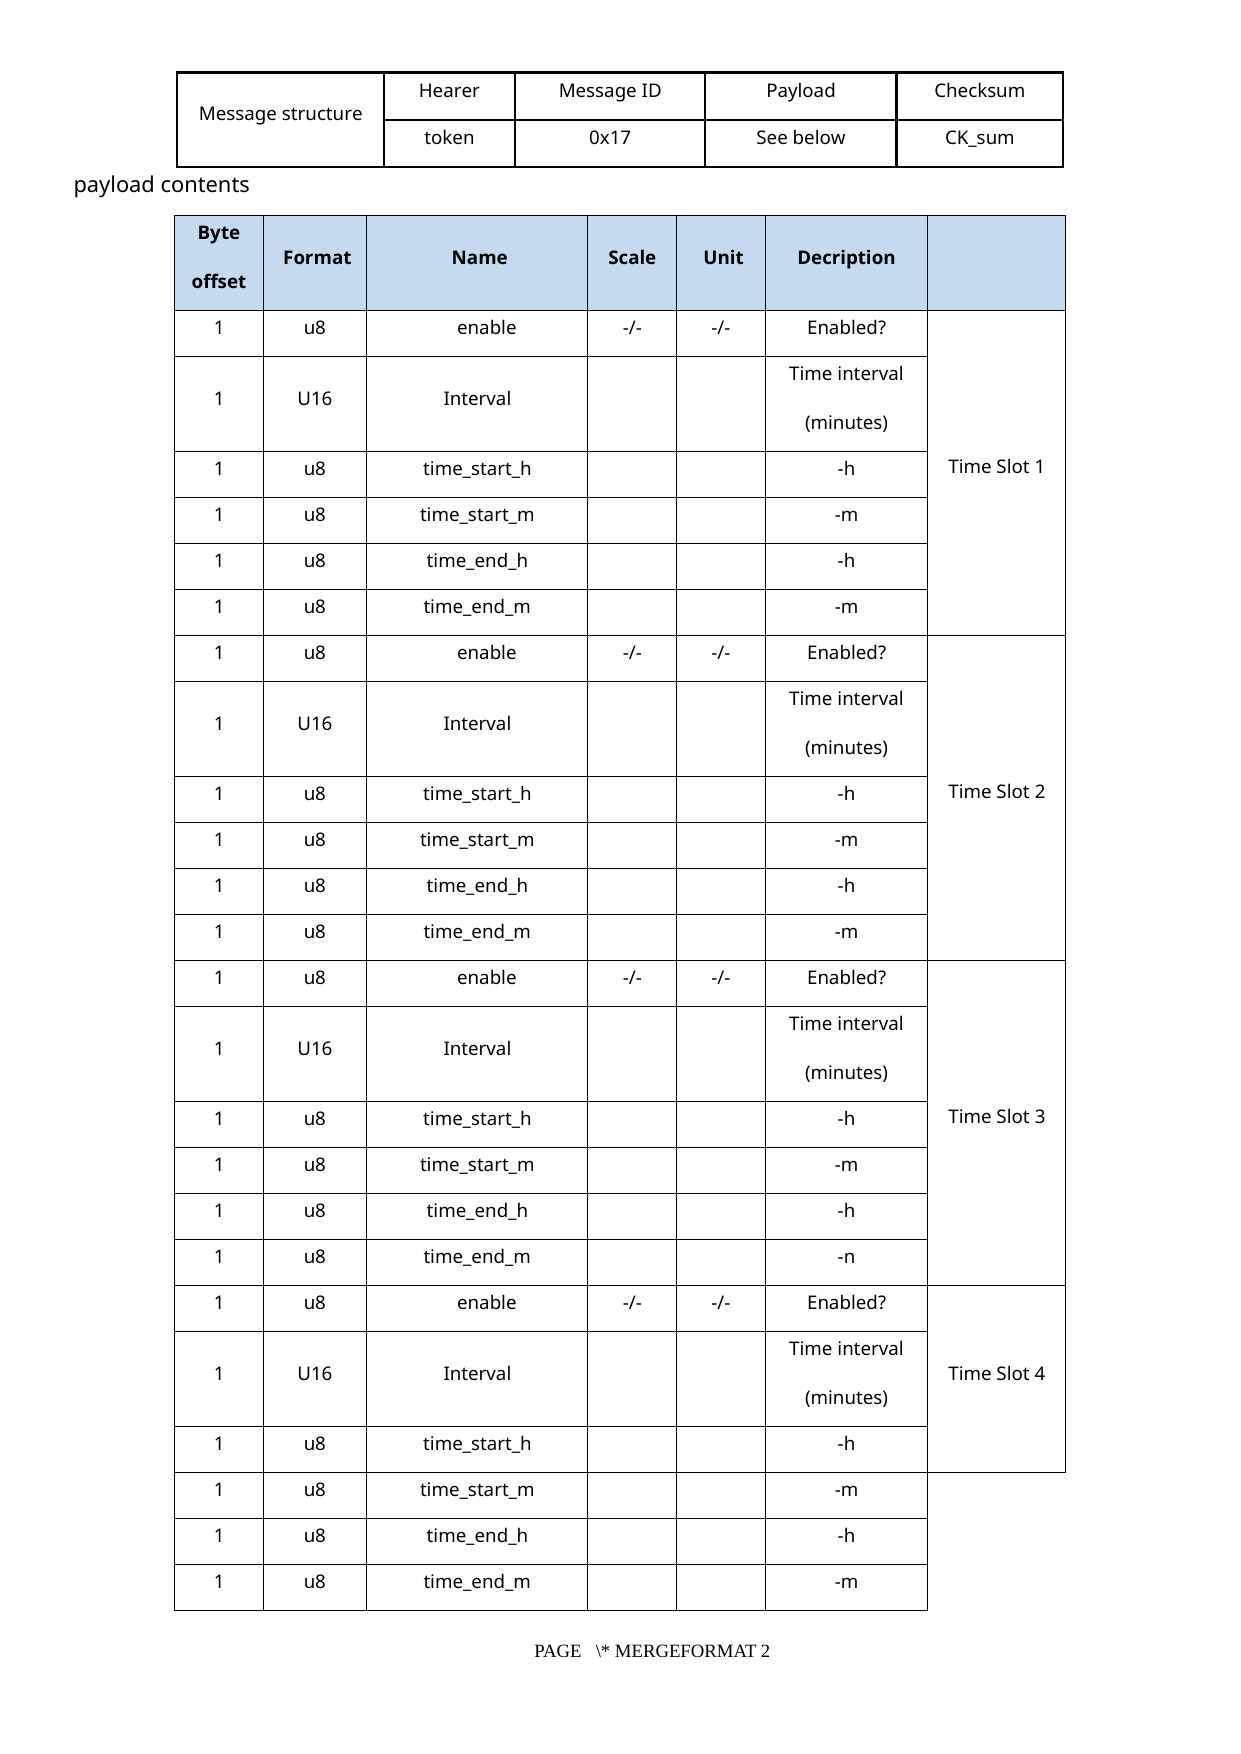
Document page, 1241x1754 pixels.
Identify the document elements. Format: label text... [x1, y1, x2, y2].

table_cell [588, 869, 676, 914]
table_cell -/- [588, 961, 676, 1006]
table_cell [677, 1519, 765, 1564]
table_cell 1 [175, 777, 263, 822]
table_cell [588, 1519, 676, 1564]
table_cell time_start_h [367, 777, 587, 822]
table_cell time_end_m [367, 590, 587, 635]
table_cell -/- [588, 1286, 676, 1331]
table_cell Message structure [178, 74, 383, 166]
table_cell [588, 1332, 676, 1426]
table_cell Checksum [898, 74, 1062, 118]
table_cell -/- [588, 636, 676, 681]
table_cell [677, 1332, 765, 1426]
table_cell [677, 357, 765, 451]
table_cell [588, 1102, 676, 1147]
table_cell time_end_m [367, 1240, 587, 1285]
table_cell u8 [264, 1427, 366, 1472]
table_cell See below [706, 121, 895, 166]
table_header Decription [766, 216, 927, 310]
table_cell [588, 590, 676, 635]
table_cell 1 [175, 1519, 263, 1564]
table_cell -/- [677, 311, 765, 356]
table_cell 1 [175, 1286, 263, 1331]
table_cell 1 [175, 544, 263, 589]
table_cell 1 [175, 915, 263, 960]
table_cell [588, 682, 676, 776]
table_cell Enabled? [766, 1286, 927, 1331]
table_cell [677, 1240, 765, 1285]
table_cell -n [766, 1240, 927, 1285]
table_cell 1 [175, 1007, 263, 1101]
table_cell 1 [175, 311, 263, 356]
table_cell 1 [175, 1332, 263, 1426]
table_cell Time Slot 2 [928, 636, 1065, 960]
table_cell [677, 1194, 765, 1239]
table_cell u8 [264, 590, 366, 635]
table_cell time_end_h [367, 1519, 587, 1564]
table_cell u8 [264, 823, 366, 868]
table_cell [677, 1473, 765, 1518]
table_cell u8 [264, 1148, 366, 1193]
table_cell -h [766, 1102, 927, 1147]
table_cell U16 [264, 1332, 366, 1426]
table_cell [588, 1148, 676, 1193]
table_cell time_start_h [367, 452, 587, 497]
table_cell -m [766, 915, 927, 960]
table_cell [588, 1565, 676, 1610]
table_cell Time Slot 3 [928, 961, 1065, 1285]
table_cell time_start_h [367, 1102, 587, 1147]
table_cell -h [766, 452, 927, 497]
table_cell [588, 1007, 676, 1101]
table_cell u8 [264, 869, 366, 914]
table_cell U16 [264, 682, 366, 776]
table_cell 1 [175, 1240, 263, 1285]
table_cell -m [766, 498, 927, 543]
table_cell [677, 869, 765, 914]
table_cell enable [367, 311, 587, 356]
table_cell u8 [264, 777, 366, 822]
table_cell [677, 823, 765, 868]
table_cell -m [766, 823, 927, 868]
table_cell -/- [677, 961, 765, 1006]
text payload contents [29, 168, 1211, 200]
table_cell [677, 915, 765, 960]
table_cell [588, 823, 676, 868]
table_cell time_start_m [367, 823, 587, 868]
table_cell 1 [175, 1427, 263, 1472]
table_cell -m [766, 590, 927, 635]
table_cell enable [367, 961, 587, 1006]
table_cell -h [766, 777, 927, 822]
table_cell Payload [706, 74, 895, 118]
table_cell [588, 1473, 676, 1518]
table_cell [677, 682, 765, 776]
table_cell time_end_h [367, 544, 587, 589]
table_cell time_end_h [367, 869, 587, 914]
table_cell u8 [264, 1565, 366, 1610]
table_cell [588, 1427, 676, 1472]
table_cell [588, 1194, 676, 1239]
table_cell [588, 1240, 676, 1285]
table_cell time_start_m [367, 1148, 587, 1193]
table_cell [677, 1427, 765, 1472]
table_cell 1 [175, 961, 263, 1006]
table_cell enable [367, 636, 587, 681]
table_cell 0x17 [516, 121, 704, 166]
table_cell u8 [264, 1194, 366, 1239]
table_cell u8 [264, 636, 366, 681]
table_cell [588, 915, 676, 960]
table_cell u8 [264, 1240, 366, 1285]
table_cell -m [766, 1148, 927, 1193]
table_cell [677, 1102, 765, 1147]
table_cell time_start_m [367, 1473, 587, 1518]
table_cell time_end_h [367, 1194, 587, 1239]
table_cell Interval [367, 1332, 587, 1426]
table_cell time_start_h [367, 1427, 587, 1472]
table_cell [677, 1148, 765, 1193]
table_cell [588, 357, 676, 451]
table_cell u8 [264, 1102, 366, 1147]
table_cell -/- [677, 1286, 765, 1331]
table_cell u8 [264, 1286, 366, 1331]
table_cell -h [766, 1194, 927, 1239]
table_cell [677, 544, 765, 589]
table_header Unit [677, 216, 765, 310]
table_cell Time interval (minutes) [766, 682, 927, 776]
table_cell -/- [588, 311, 676, 356]
table_cell Enabled? [766, 636, 927, 681]
table_cell 1 [175, 357, 263, 451]
table_cell -h [766, 1519, 927, 1564]
table_cell u8 [264, 1473, 366, 1518]
table_cell [588, 498, 676, 543]
table_cell Interval [367, 1007, 587, 1101]
table_cell 1 [175, 636, 263, 681]
table_header Name [367, 216, 587, 310]
table_cell -/- [677, 636, 765, 681]
table_cell Time interval (minutes) [766, 1007, 927, 1101]
table_cell Time interval (minutes) [766, 357, 927, 451]
table_cell enable [367, 1286, 587, 1331]
table_cell [677, 590, 765, 635]
table_cell -h [766, 1427, 927, 1472]
table_cell U16 [264, 357, 366, 451]
table_cell 1 [175, 682, 263, 776]
table_cell Time Slot 1 [928, 311, 1065, 635]
table_cell [677, 777, 765, 822]
table_cell Time interval (minutes) [766, 1332, 927, 1426]
table_cell u8 [264, 498, 366, 543]
table_cell 1 [175, 1565, 263, 1610]
table_cell [677, 1007, 765, 1101]
table_cell Hearer [385, 74, 514, 118]
table_cell u8 [264, 452, 366, 497]
table_cell u8 [264, 961, 366, 1006]
table_cell -h [766, 544, 927, 589]
table_cell 1 [175, 1194, 263, 1239]
table_cell u8 [264, 1519, 366, 1564]
table_cell -h [766, 869, 927, 914]
table_header Byte offset [175, 216, 263, 310]
table_cell time_end_m [367, 1565, 587, 1610]
table_cell -m [766, 1565, 927, 1610]
table_cell token [385, 121, 514, 166]
table_cell CK_sum [898, 121, 1062, 166]
table_cell 1 [175, 1148, 263, 1193]
table_cell 1 [175, 869, 263, 914]
table_cell Interval [367, 682, 587, 776]
table_cell 1 [175, 498, 263, 543]
table_cell 1 [175, 452, 263, 497]
table_cell Message ID [516, 74, 704, 118]
table_cell 1 [175, 1473, 263, 1518]
table_cell u8 [264, 915, 366, 960]
table_cell time_start_m [367, 498, 587, 543]
table_cell 1 [175, 590, 263, 635]
table_cell time_end_m [367, 915, 587, 960]
table_cell [677, 1565, 765, 1610]
table_cell [677, 498, 765, 543]
table_header Scale [588, 216, 676, 310]
table_cell [588, 452, 676, 497]
table_cell [588, 544, 676, 589]
table_cell 1 [175, 823, 263, 868]
table_cell Enabled? [766, 311, 927, 356]
table_cell U16 [264, 1007, 366, 1101]
table_cell u8 [264, 311, 366, 356]
table_cell -m [766, 1473, 927, 1518]
table_cell 1 [175, 1102, 263, 1147]
table_header Format [264, 216, 366, 310]
table_cell Enabled? [766, 961, 927, 1006]
table_header [928, 216, 1065, 310]
table_cell [677, 452, 765, 497]
table_cell Interval [367, 357, 587, 451]
table_cell [588, 777, 676, 822]
table_cell Time Slot 4 [928, 1286, 1065, 1472]
table_cell u8 [264, 544, 366, 589]
